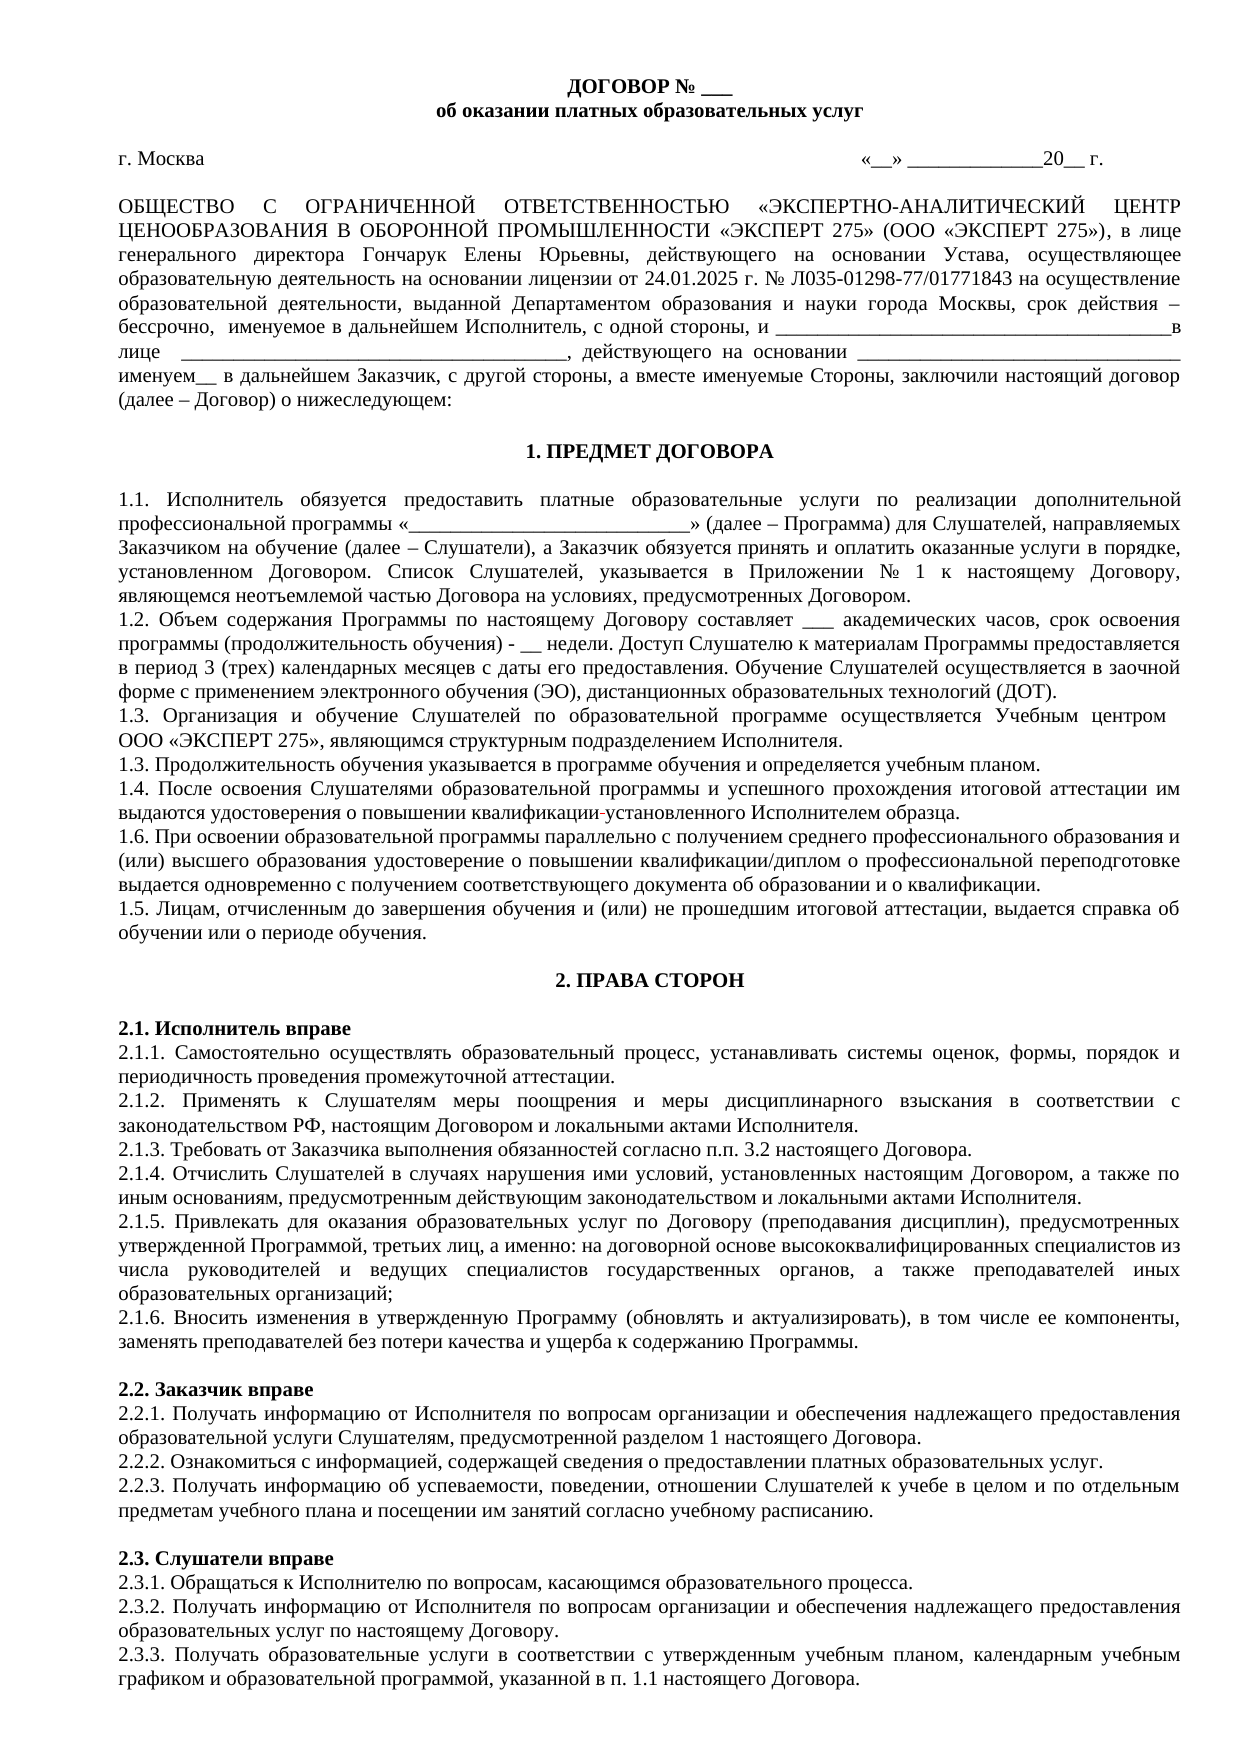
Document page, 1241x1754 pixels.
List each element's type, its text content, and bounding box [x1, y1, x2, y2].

text 2.1.2. Применять к Слушателям меры поощрения и меры дисциплинарного взыскания в соответствии с законодательством РФ, настоящим Договором и локальными актами Исполнителя. [118, 1088, 1181, 1137]
text 2.1.4. Отчислить Слушателей в случаях нарушения ими условий, установленных настоящим Договором, а также по иным основаниям, предусмотренным действующим законодательством и локальными актами Исполнителя. [118, 1161, 1181, 1209]
text 1.4. После освоения Слушателями образовательной программы и успешного прохождения итоговой аттестации им выдаются удостоверения о повышении квалификации установленного Исполнителем образца. [118, 776, 1181, 824]
text 2.1. Исполнитель вправе [118, 1016, 1181, 1040]
text 2.3.3. Получать образовательные услуги в соответствии с утвержденным учебным планом, календарным учебным графиком и образовательной программой, указанной в п. 1.1 настоящего Договора. [118, 1642, 1181, 1690]
text ОБЩЕСТВО С ОГРАНИЧЕННОЙ ОТВЕТСТВЕННОСТЬЮ «ЭКСПЕРТНО-АНАЛИТИЧЕСКИЙ ЦЕНТР ЦЕНООБРАЗОВАНИЯ В ОБОРОННОЙ ПРОМЫШЛЕННОСТИ «ЭКСПЕРТ 275» (ООО «ЭКСПЕРТ 275»), в лице генерального директора Гончарук Елены Юрьевны, действующего на основании Устава, осуществляющее образовательную деятельность на основании лицензии от 24.01.2025 г. № Л035-01298-77/01771843 на осуществление образовательной деятельности, выданной Департаментом образования и науки города Москвы, срок действия – бессрочно, именуемое в дальнейшем Исполнитель, с одной стороны, и ______________________________________в лице _____________________________________, действующего на основании _______________________________ именуем__ в дальнейшем Заказчик, с другой стороны, а вместе именуемые Стороны, заключили настоящий договор (далее – Договор) о нижеследующем: [118, 194, 1181, 411]
text 2.3. Слушатели вправе [118, 1546, 1181, 1570]
text 1.6. При освоении образовательной программы параллельно с получением среднего профессионального образования и (или) высшего образования удостоверение о повышении квалификации/диплом о профессиональной переподготовке выдается одновременно с получением соответствующего документа об образовании и о квалификации. [118, 824, 1181, 896]
text 1.3. Продолжительность обучения указывается в программе обучения и определяется учебным планом. [118, 752, 1181, 776]
text 2.3.2. Получать информацию от Исполнителя по вопросам организации и обеспечения надлежащего предоставления образовательных услуг по настоящему Договору. [118, 1594, 1181, 1642]
text 2.1.5. Привлекать для оказания образовательных услуг по Договору (преподавания дисциплин), предусмотренных утвержденной Программой, третьих лиц, а именно: на договорной основе высококвалифицированных специалистов из числа руководителей и ведущих специалистов государственных органов, а также преподавателей иных образовательных организаций; [118, 1209, 1181, 1305]
text 2.2.3. Получать информацию об успеваемости, поведении, отношении Слушателей к учебе в целом и по отдельным предметам учебного плана и посещении им занятий согласно учебному расписанию. [118, 1473, 1181, 1522]
text об оказании платных образовательных услуг [118, 98, 1181, 122]
text 2.3.1. Обращаться к Исполнителю по вопросам, касающимся образовательного процесса. [118, 1570, 1181, 1594]
text г. Москва «__» _____________20__ г. [118, 146, 1181, 170]
text 1.1. Исполнитель обязуется предоставить платные образовательные услуги по реализации дополнительной профессиональной программы «___________________________» (далее – Программа) для Слушателей, направляемых Заказчиком на обучение (далее – Слушатели), а Заказчик обязуется принять и оплатить оказанные услуги в порядке, установленном Договором. Список Слушателей, указывается в Приложении № 1 к настоящему Договору, являющемся неотъемлемой частью Договора на условиях, предусмотренных Договором. [118, 487, 1181, 607]
text 1.5. Лицам, отчисленным до завершения обучения и (или) не прошедшим итоговой аттестации, выдается справка об обучении или о периоде обучения. [118, 896, 1181, 944]
text 1. ПРЕДМЕТ ДОГОВОРА [118, 439, 1181, 463]
text 2.1.3. Требовать от Заказчика выполнения обязанностей согласно п.п. 3.2 настоящего Договора. [118, 1137, 1181, 1161]
text 1.2. Объем содержания Программы по настоящему Договору составляет ___ академических часов, срок освоения программы (продолжительность обучения) - __ недели. Доступ Слушателю к материалам Программы предоставляется в период 3 (трех) календарных месяцев с даты его предоставления. Обучение Слушателей осуществляется в заочной форме с применением электронного обучения (ЭО), дистанционных образовательных технологий (ДОТ). [118, 607, 1181, 703]
text 2.2.2. Ознакомиться с информацией, содержащей сведения о предоставлении платных образовательных услуг. [118, 1449, 1181, 1473]
text 2.1.1. Самостоятельно осуществлять образовательный процесс, устанавливать системы оценок, формы, порядок и периодичность проведения промежуточной аттестации. [118, 1040, 1181, 1088]
text 2.2. Заказчик вправе [118, 1377, 1181, 1401]
text 2.1.6. Вносить изменения в утвержденную Программу (обновлять и актуализировать), в том числе ее компоненты, заменять преподавателей без потери качества и ущерба к содержанию Программы. [118, 1305, 1181, 1353]
text 2.2.1. Получать информацию от Исполнителя по вопросам организации и обеспечения надлежащего предоставления образовательной услуги Слушателям, предусмотренной разделом 1 настоящего Договора. [118, 1401, 1181, 1449]
text 2. ПРАВА СТОРОН [118, 968, 1181, 992]
text 1.3. Организация и обучение Слушателей по образовательной программе осуществляется Учебным центром ООО «ЭКСПЕРТ 275», являющимся структурным подразделением Исполнителя. [118, 703, 1181, 752]
text ДОГОВОР № ___ [118, 74, 1181, 98]
